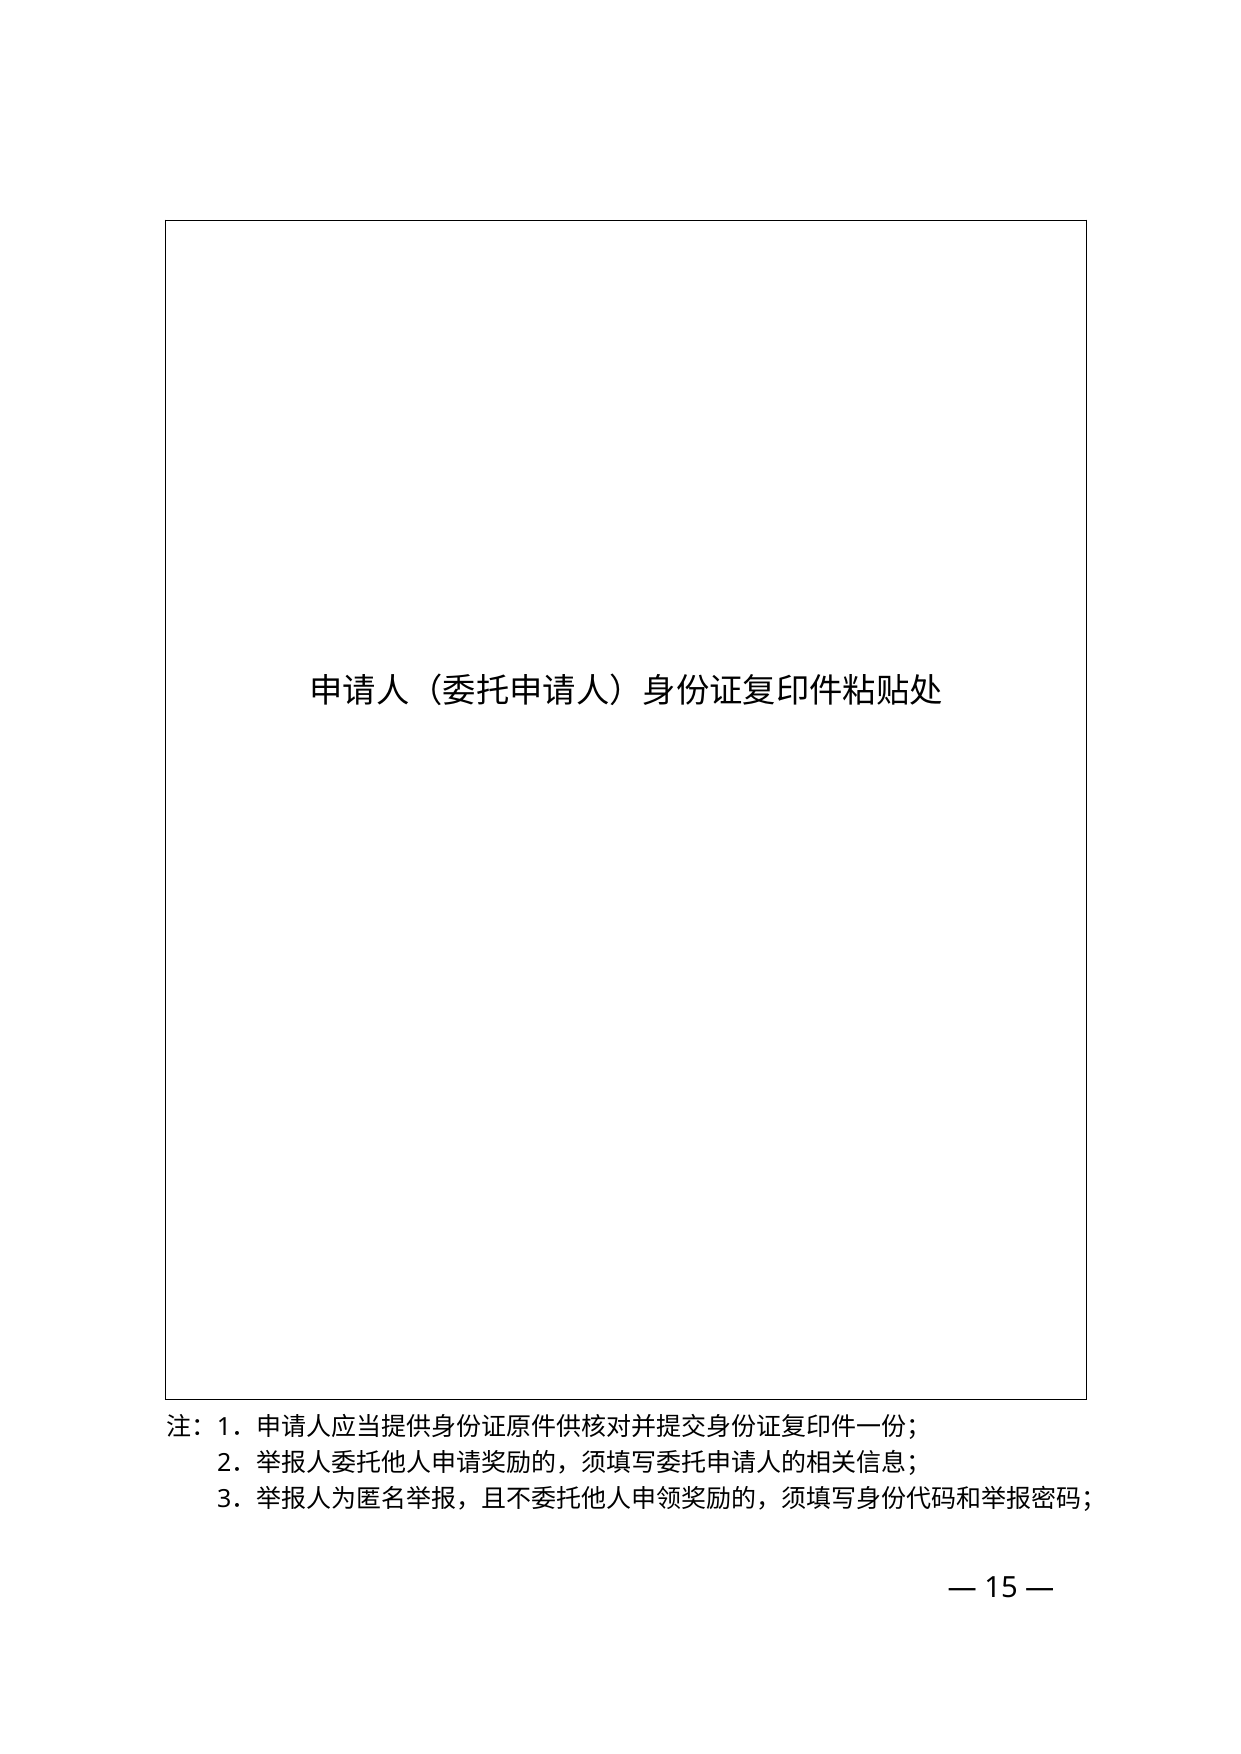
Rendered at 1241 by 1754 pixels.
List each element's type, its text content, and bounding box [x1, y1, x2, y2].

table_cell 申请人（委托申请人）身份证复印件粘贴处 [166, 221, 1086, 1399]
text 3．举报人为匿名举报，且不委托他人申领奖励的，须填写身份代码和举报密码； [167, 1478, 1085, 1515]
text 注：1．申请人应当提供身份证原件供核对并提交身份证复印件一份； [167, 1406, 1085, 1442]
text 2．举报人委托他人申请奖励的，须填写委托申请人的相关信息； [167, 1442, 1085, 1478]
